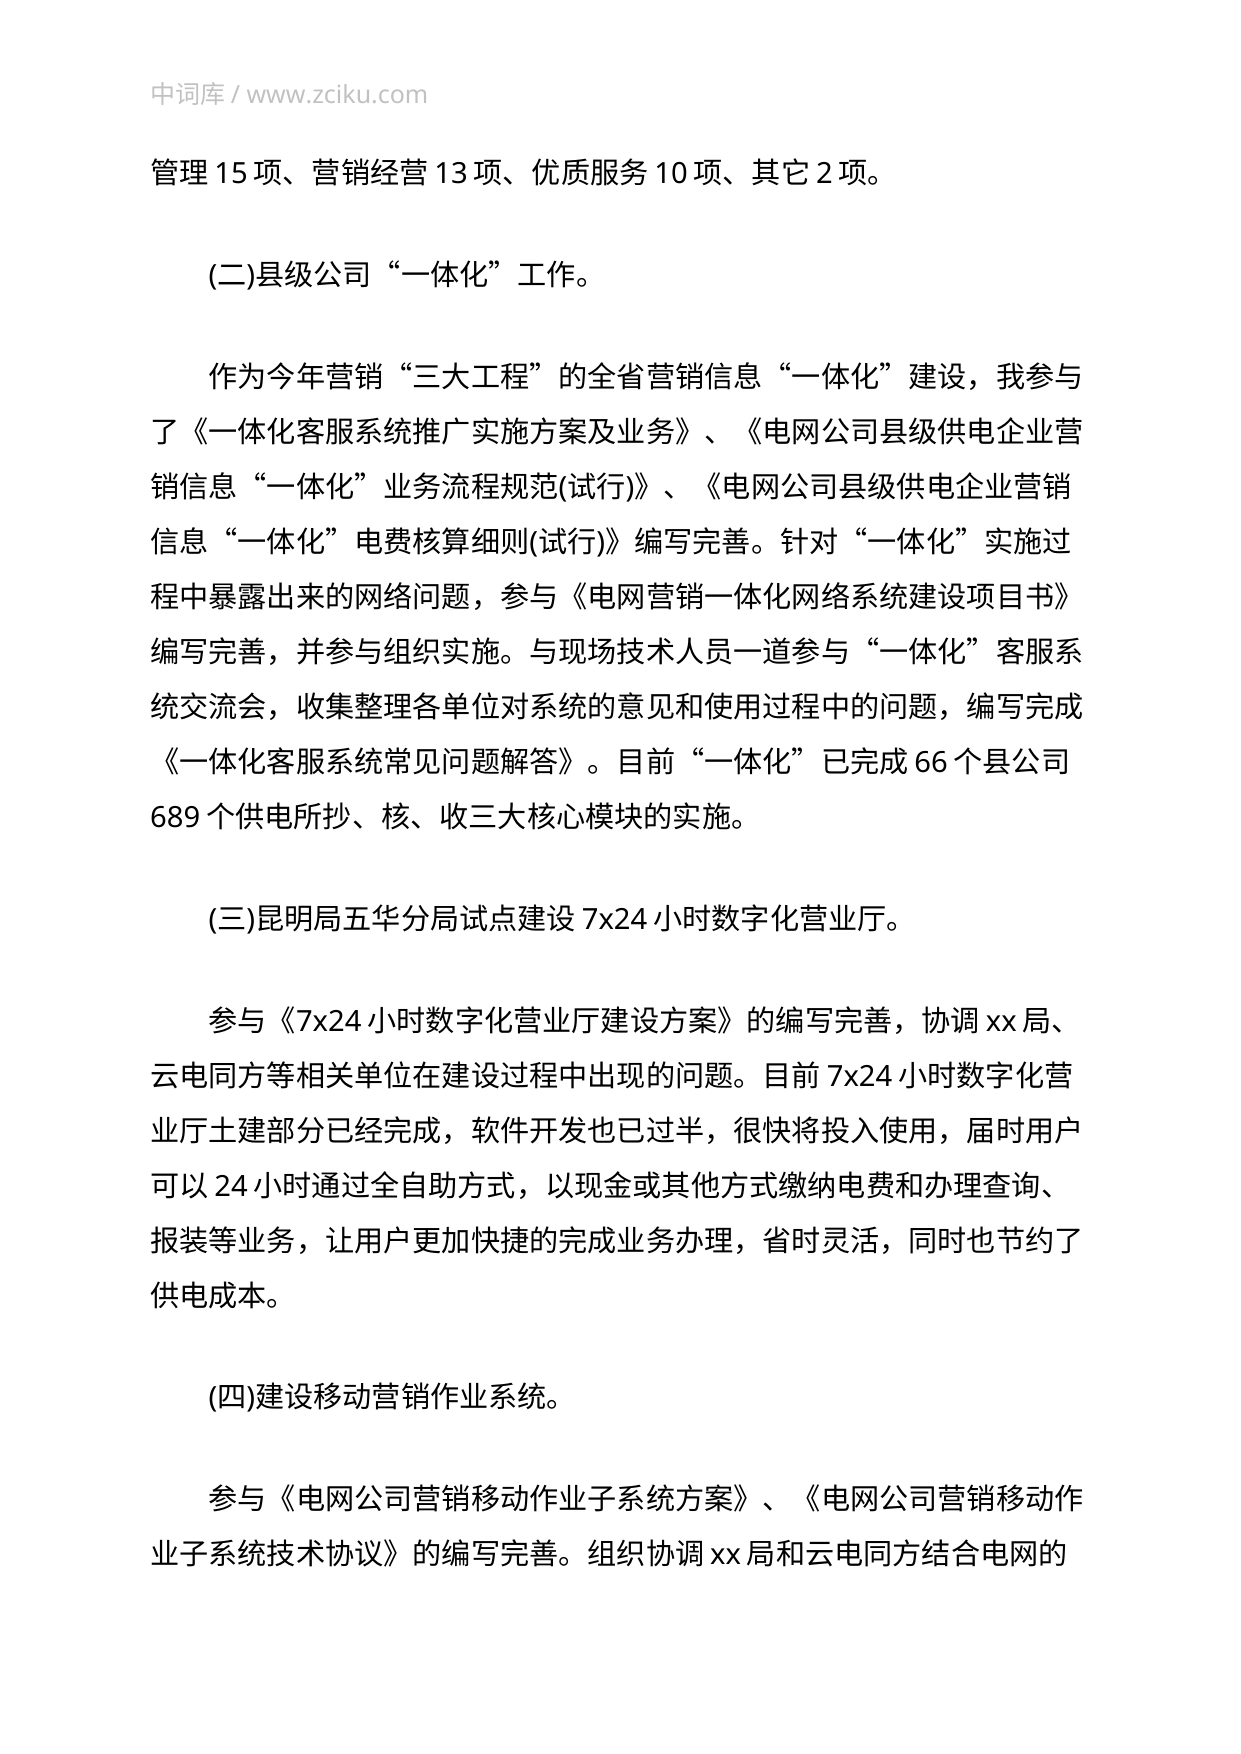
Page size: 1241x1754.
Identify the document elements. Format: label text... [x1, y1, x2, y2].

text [150, 1476, 1090, 1573]
text (二)县级公司“一体化”工作。 [150, 252, 1090, 294]
text 作为今年营销“三大工程”的全省营销信息“一体化”建设，我参与了《一体化客服系统推广实施方案及业务》、《电网公司县级供电企业营销信息“一体化”业务流程规范(试行)》、《电网公司县级供电企业营销信息“一体化”电费核算细则(试行)》编写完善。针对“一体化”实施过程中暴露出来的网络问题，参与《电网营销一体化网络系统建设项目书》编写完善，并参与组织实施。与现场技术人员一道参与“一体化”客服系统交流会，收集整理各单位对系统的意见和使用过程中的问题，编写完成《一体化客服系统常见问题解答》。目前“一体化”已完成66个县公司689个供电所抄、核、收三大核心模块的实施。 [150, 354, 1090, 836]
text 参与《7x24小时数字化营业厅建设方案》的编写完善，协调xx局、云电同方等相关单位在建设过程中出现的问题。目前7x24小时数字化营业厅土建部分已经完成，软件开发也已过半，很快将投入使用，届时用户可以24小时通过全自助方式，以现金或其他方式缴纳电费和办理查询、报装等业务，让用户更加快捷的完成业务办理，省时灵活，同时也节约了供电成本。 [150, 997, 1090, 1314]
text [150, 150, 1090, 192]
text (三)昆明局五华分局试点建设7x24小时数字化营业厅。 [150, 895, 1090, 938]
text (四)建设移动营销作业系统。 [150, 1374, 1090, 1416]
